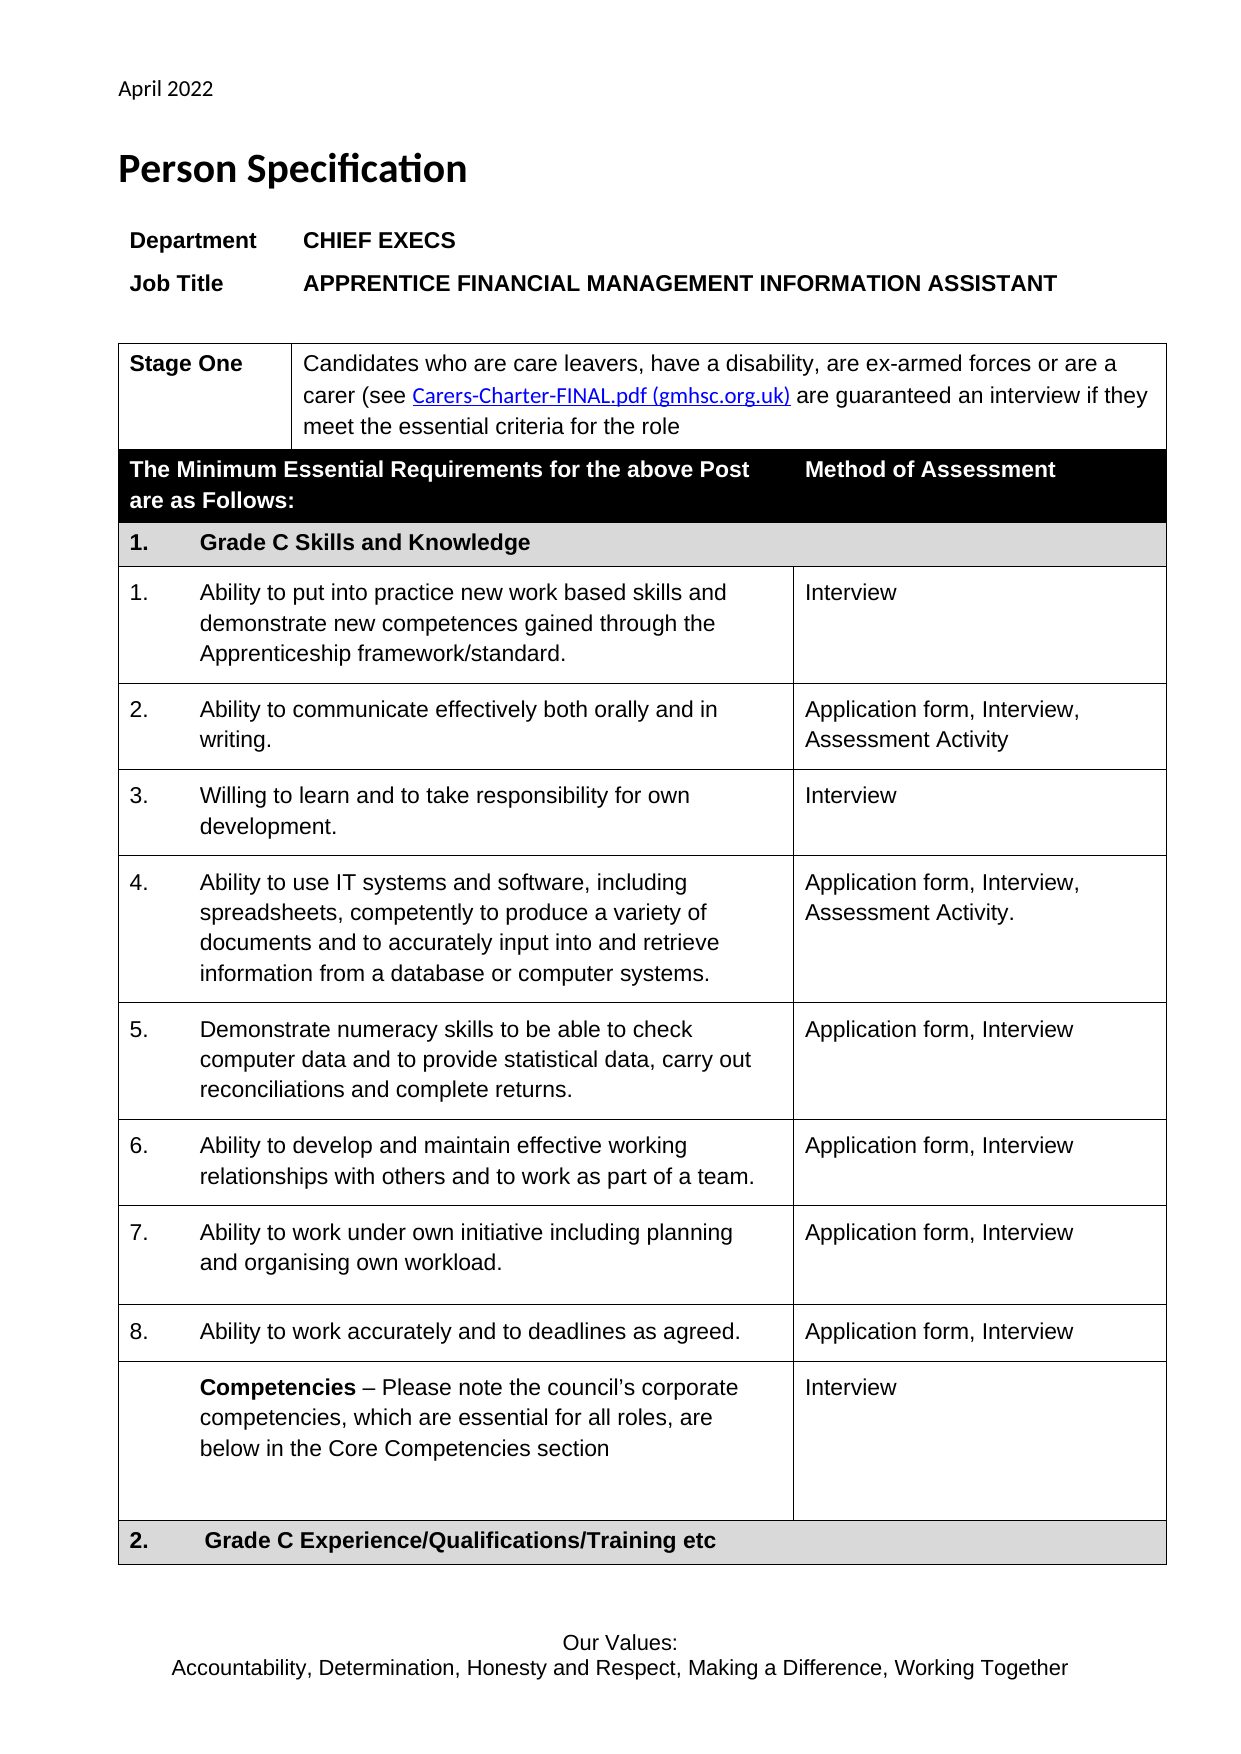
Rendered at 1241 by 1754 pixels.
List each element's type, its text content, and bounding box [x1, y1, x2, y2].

table_cell 8. [119, 1305, 188, 1361]
table_cell Application form, Interview, Assessment Activity. [794, 856, 1166, 1002]
table_cell 2. Grade C Experience/Qualifications/Training etc [119, 1521, 1166, 1564]
text Person Specification [118, 142, 1122, 193]
table_cell The Minimum Essential Requirements for the above Post are as Follows: [119, 450, 793, 523]
table_cell Candidates who are care leavers, have a disability, are ex-armed forces or are a carer (see Carers-Charter-FINAL.pdf (gmhsc.org.uk) are guaranteed an interview if they meet the essential criteria for the role [292, 344, 1166, 449]
table_cell Apprentice Financial management information assistant [292, 264, 1167, 343]
table_cell Ability to work accurately and to deadlines as agreed. [188, 1305, 793, 1361]
table_cell Ability to use IT systems and software, including spreadsheets, competently to produce a variety of documents and to accurately input into and retrieve information from a database or computer systems. [188, 856, 793, 1002]
table_cell Willing to learn and to take responsibility for own development. [188, 770, 793, 855]
table_cell [119, 1362, 188, 1520]
table_cell 1. [119, 567, 188, 682]
table_header Department [118, 221, 292, 264]
table_cell Application form, Interview [794, 1120, 1166, 1205]
table_cell Ability to communicate effectively both orally and in writing. [188, 684, 793, 769]
table_cell Interview [794, 567, 1166, 682]
table_cell Ability to develop and maintain effective working relationships with others and to work as part of a team. [188, 1120, 793, 1205]
table_cell 4. [119, 856, 188, 1002]
table_cell Job Title [118, 264, 292, 343]
table_cell Method of Assessment [794, 450, 1166, 523]
table_cell Demonstrate numeracy skills to be able to check computer data and to provide statistical data, carry out reconciliations and complete returns. [188, 1003, 793, 1119]
table_cell Ability to work under own initiative including planning and organising own workload. [188, 1206, 793, 1304]
table_cell Competencies – Please note the council’s corporate competencies, which are essential for all roles, are below in the Core Competencies section [188, 1362, 793, 1520]
table_cell 1. [119, 523, 188, 566]
table_cell Ability to put into practice new work based skills and demonstrate new competences gained through the Apprenticeship framework/standard. [188, 567, 793, 682]
table_cell Interview [794, 770, 1166, 855]
table_cell Grade C Skills and Knowledge [188, 523, 1166, 566]
table_header Chief execs [292, 221, 1167, 264]
table_cell Application form, Interview, Assessment Activity [794, 684, 1166, 769]
table_cell 2. [119, 684, 188, 769]
table_cell Application form, Interview [794, 1003, 1166, 1119]
table_cell Stage One [119, 344, 291, 449]
table_cell 7. [119, 1206, 188, 1304]
table_cell 3. [119, 770, 188, 855]
table_cell 6. [119, 1120, 188, 1205]
table_cell Application form, Interview [794, 1206, 1166, 1304]
table_cell 5. [119, 1003, 188, 1119]
table_cell Application form, Interview [794, 1305, 1166, 1361]
table_cell Interview [794, 1362, 1166, 1520]
